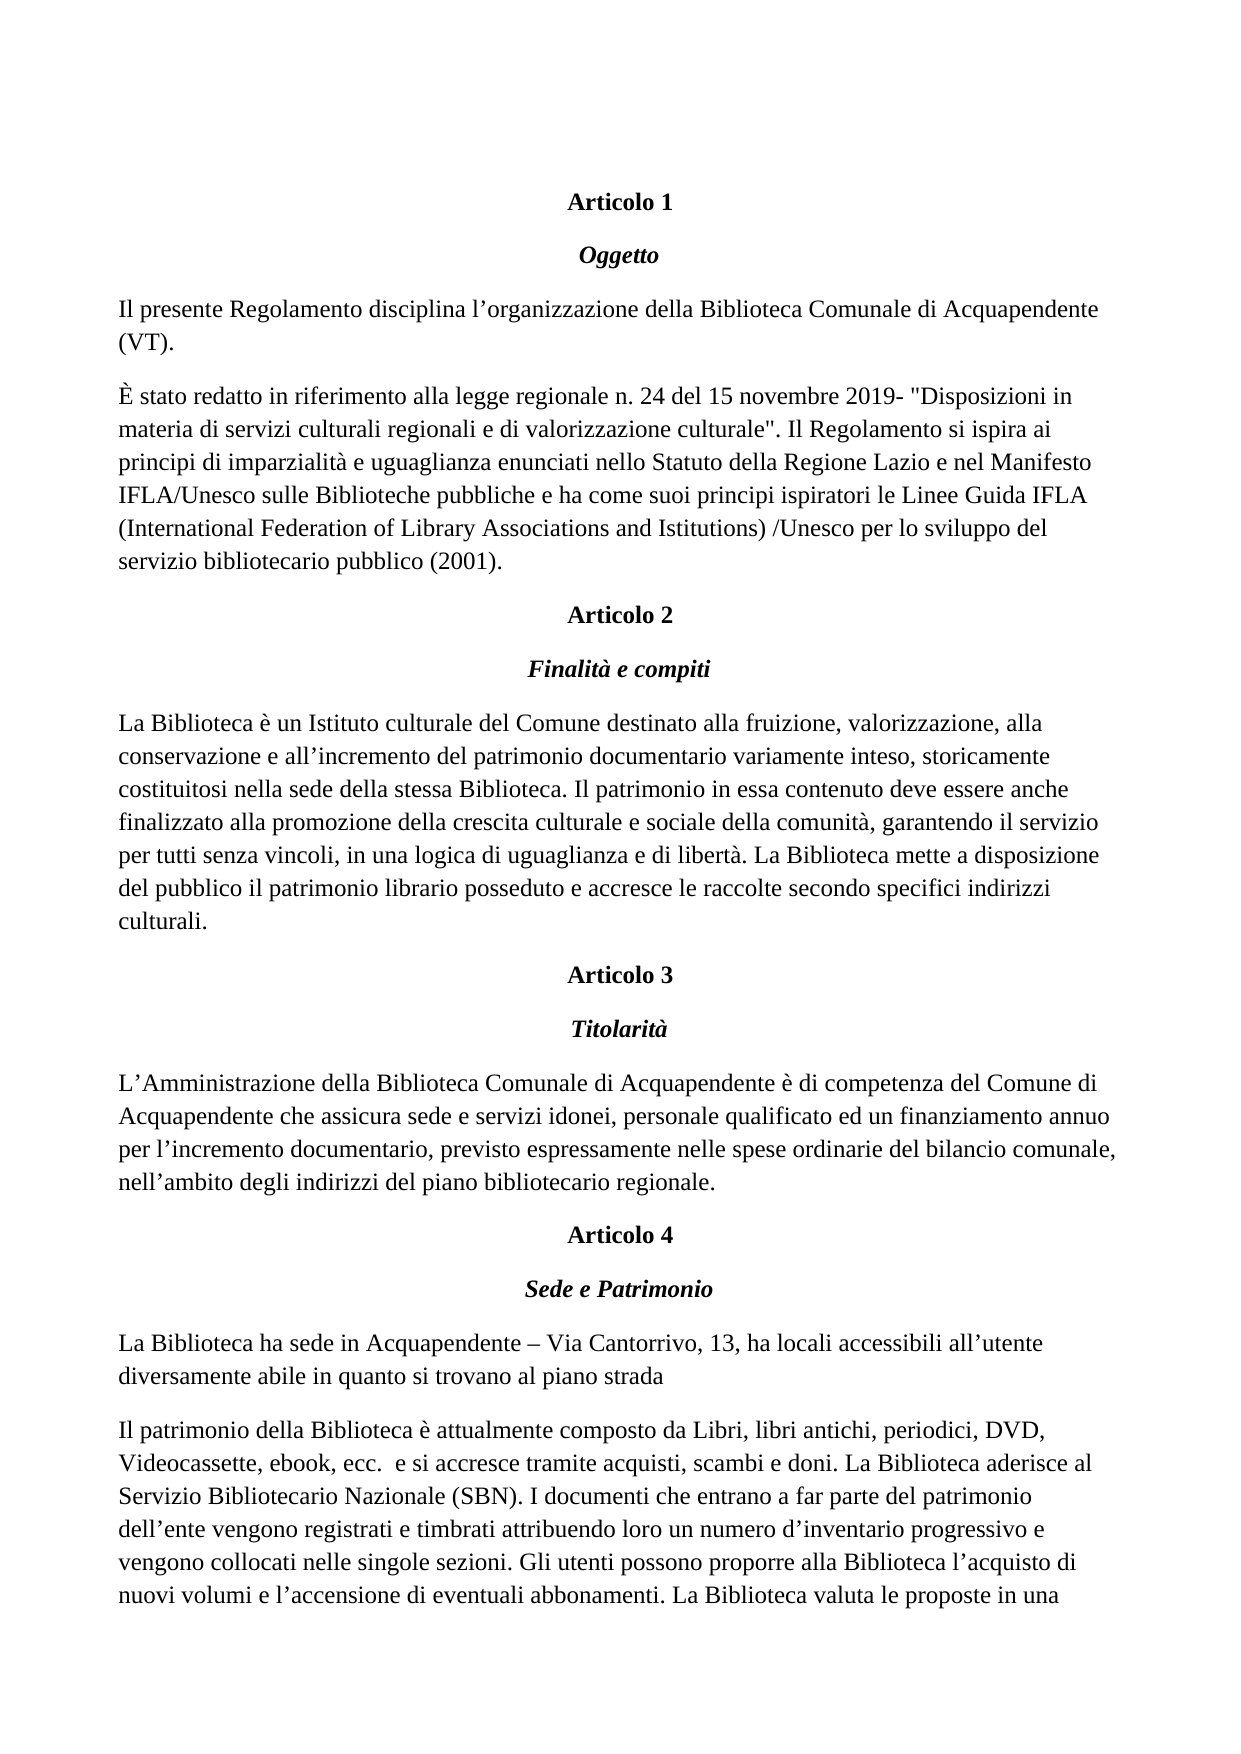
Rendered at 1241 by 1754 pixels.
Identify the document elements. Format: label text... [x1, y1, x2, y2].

text Articolo 1 [118, 187, 1122, 216]
text La Biblioteca ha sede in Acquapendente – Via Cantorrivo, 13, ha locali accessibili all’utente diversamente abile in quanto si trovano al piano strada [118, 1328, 1122, 1390]
text È stato redatto in riferimento alla legge regionale n. 24 del 15 novembre 2019- "Disposizioni in materia di servizi culturali regionali e di valorizzazione culturale". Il Regolamento si ispira ai principi di imparzialità e uguaglianza enunciati nello Statuto della Regione Lazio e nel Manifesto IFLA/Unesco sulle Biblioteche pubbliche e ha come suoi principi ispiratori le Linee Guida IFLA (International Federation of Library Associations and Istitutions) /Unesco per lo sviluppo del servizio bibliotecario pubblico (2001). [118, 381, 1122, 575]
text La Biblioteca è un Istituto culturale del Comune destinato alla fruizione, valorizzazione, alla conservazione e all’incremento del patrimonio documentario variamente inteso, storicamente costituitosi nella sede della stessa Biblioteca. Il patrimonio in essa contenuto deve essere anche finalizzato alla promozione della crescita culturale e sociale della comunità, garantendo il servizio per tutti senza vincoli, in una logica di uguaglianza e di libertà. La Biblioteca mette a disposizione del pubblico il patrimonio librario posseduto e accresce le raccolte secondo specifici indirizzi culturali. [118, 708, 1122, 935]
text Sede e Patrimonio [118, 1274, 1122, 1303]
text Articolo 2 [118, 600, 1122, 629]
text Articolo 3 [118, 960, 1122, 989]
text L’Amministrazione della Biblioteca Comunale di Acquapendente è di competenza del Comune di Acquapendente che assicura sede e servizi idonei, personale qualificato ed un finanziamento annuo per l’incremento documentario, previsto espressamente nelle spese ordinarie del bilancio comunale, nell’ambito degli indirizzi del piano bibliotecario regionale. [118, 1068, 1122, 1196]
text Il presente Regolamento disciplina l’organizzazione della Biblioteca Comunale di Acquapendente (VT). [118, 294, 1122, 356]
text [118, 1415, 1122, 1609]
text Articolo 4 [118, 1221, 1122, 1249]
text Titolarità [118, 1014, 1122, 1043]
text Finalità e compiti [118, 654, 1122, 683]
text Oggetto [118, 241, 1122, 269]
